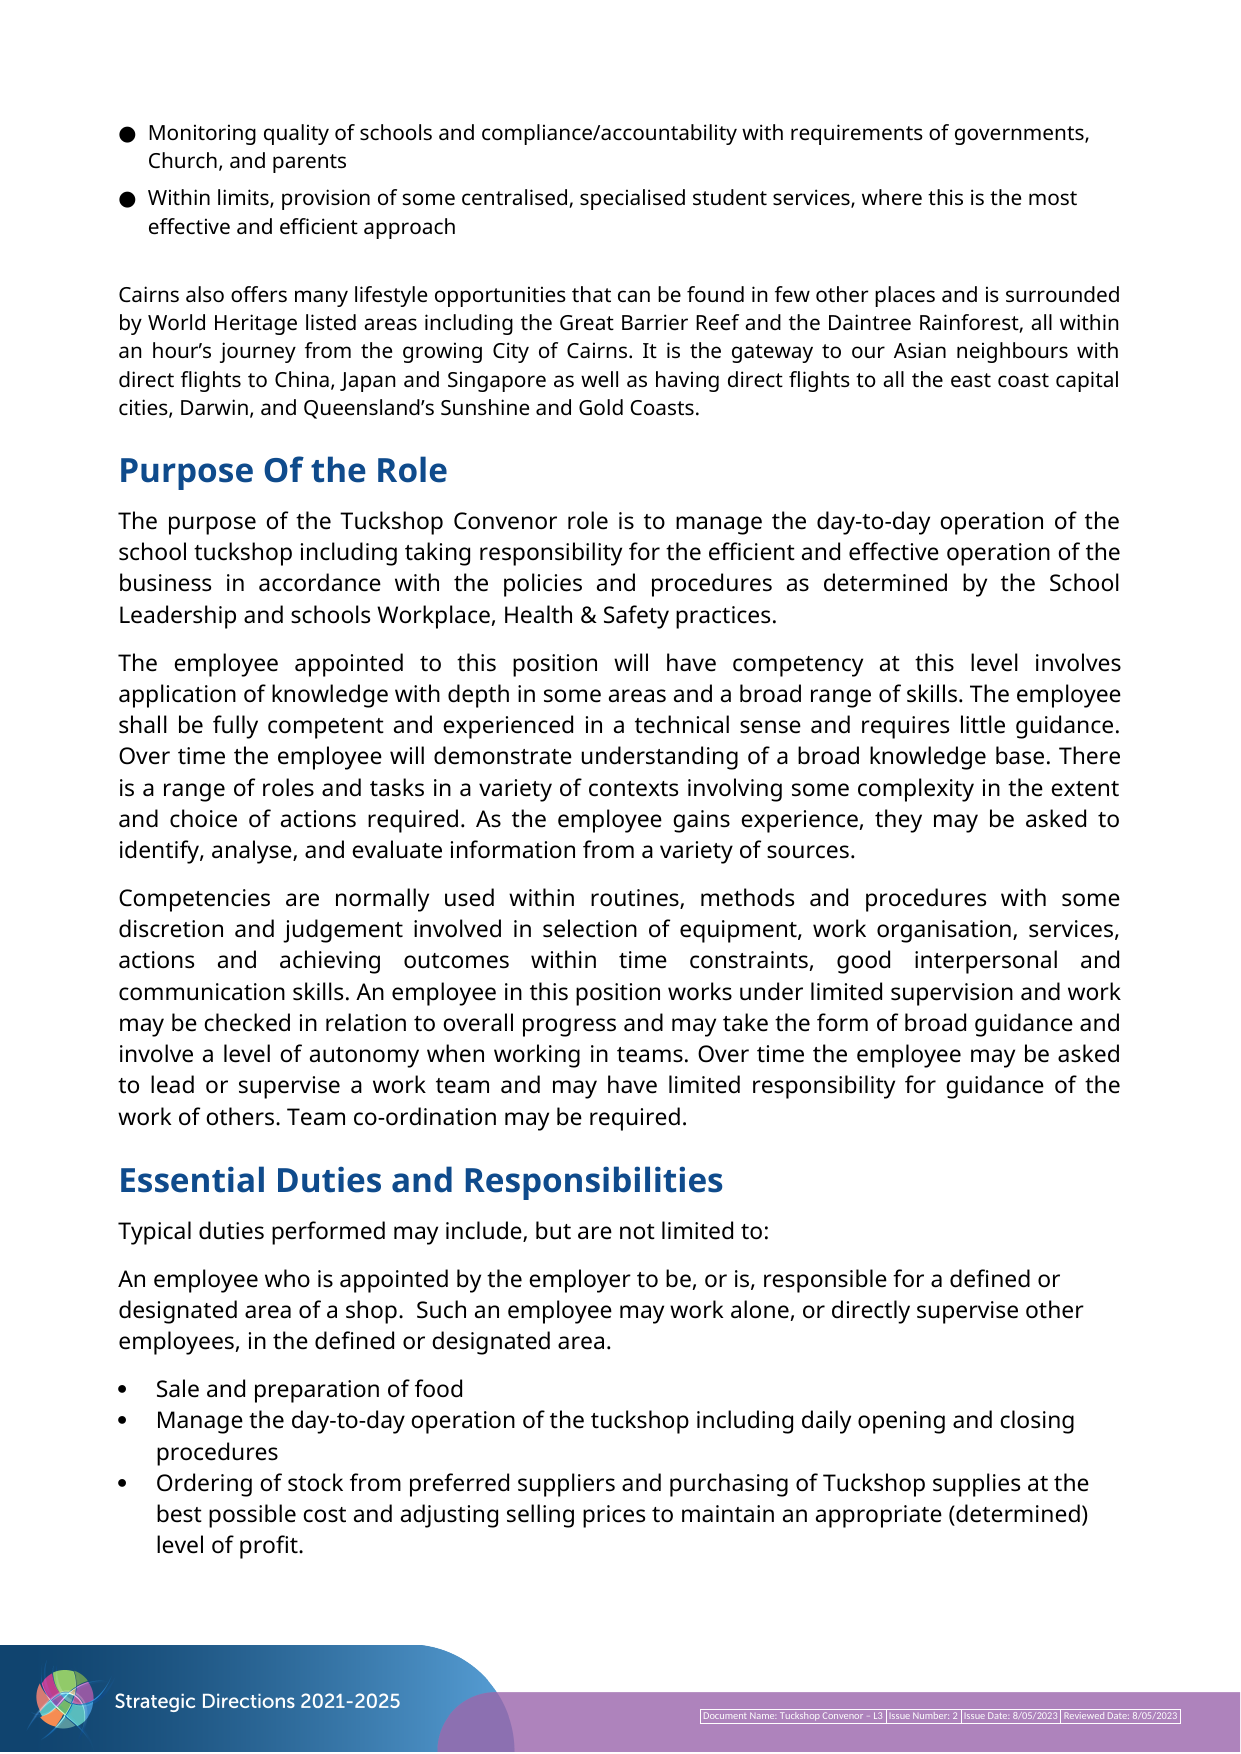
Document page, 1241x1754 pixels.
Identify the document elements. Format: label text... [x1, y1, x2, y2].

subtitle Essential Duties and Responsibilities [118, 1157, 1122, 1202]
text Typical duties performed may include, but are not limited to: [118, 1215, 1122, 1246]
text The purpose of the Tuckshop Convenor role is to manage the day-to-day operation of the school tuckshop including taking responsibility for the efficient and effective operation of the business in accordance with the policies and procedures as determined by the School Leadership and schools Workplace, Health & Safety practices. [118, 505, 1122, 630]
subtitle Purpose Of the Role [118, 447, 1122, 492]
text An employee who is appointed by the employer to be, or is, responsible for a defined or designated area of a shop. Such an employee may work alone, or directly supervise other employees, in the defined or designated area. [118, 1263, 1122, 1357]
list Monitoring quality of schools and compliance/accountability with requirements of governments, Church, and parents [118, 118, 1122, 175]
text Cairns also offers many lifestyle opportunities that can be found in few other places and is surrounded by World Heritage listed areas including the Great Barrier Reef and the Daintree Rainforest, all within an hour’s journey from the growing City of Cairns. It is the gateway to our Asian neighbours with direct flights to China, Japan and Singapore as well as having direct flights to all the east coast capital cities, Darwin, and Queensland’s Sunshine and Gold Coasts. [118, 280, 1122, 422]
text The employee appointed to this position will have competency at this level involves application of knowledge with depth in some areas and a broad range of skills. The employee shall be fully competent and experienced in a technical sense and requires little guidance. Over time the employee will demonstrate understanding of a broad knowledge base. There is a range of roles and tasks in a variety of contexts involving some complexity in the extent and choice of actions required. As the employee gains experience, they may be asked to identify, analyse, and evaluate information from a variety of sources. [118, 647, 1122, 865]
list Within limits, provision of some centralised, specialised student services, where this is the most effective and efficient approach [118, 183, 1122, 271]
list Ordering of stock from preferred suppliers and purchasing of Tuckshop supplies at the best possible cost and adjusting selling prices to maintain an appropriate (determined) level of profit. [118, 1467, 1122, 1561]
text Competencies are normally used within routines, methods and procedures with some discretion and judgement involved in selection of equipment, work organisation, services, actions and achieving outcomes within time constraints, good interpersonal and communication skills. An employee in this position works under limited supervision and work may be checked in relation to overall progress and may take the form of broad guidance and involve a level of autonomy when working in teams. Over time the employee may be asked to lead or supervise a work team and may have limited responsibility for guidance of the work of others. Team co-ordination may be required. [118, 882, 1122, 1132]
picture [0, 1645, 1241, 1752]
list Manage the day-to-day operation of the tuckshop including daily opening and closing procedures [118, 1404, 1122, 1467]
list Sale and preparation of food [118, 1373, 1122, 1404]
